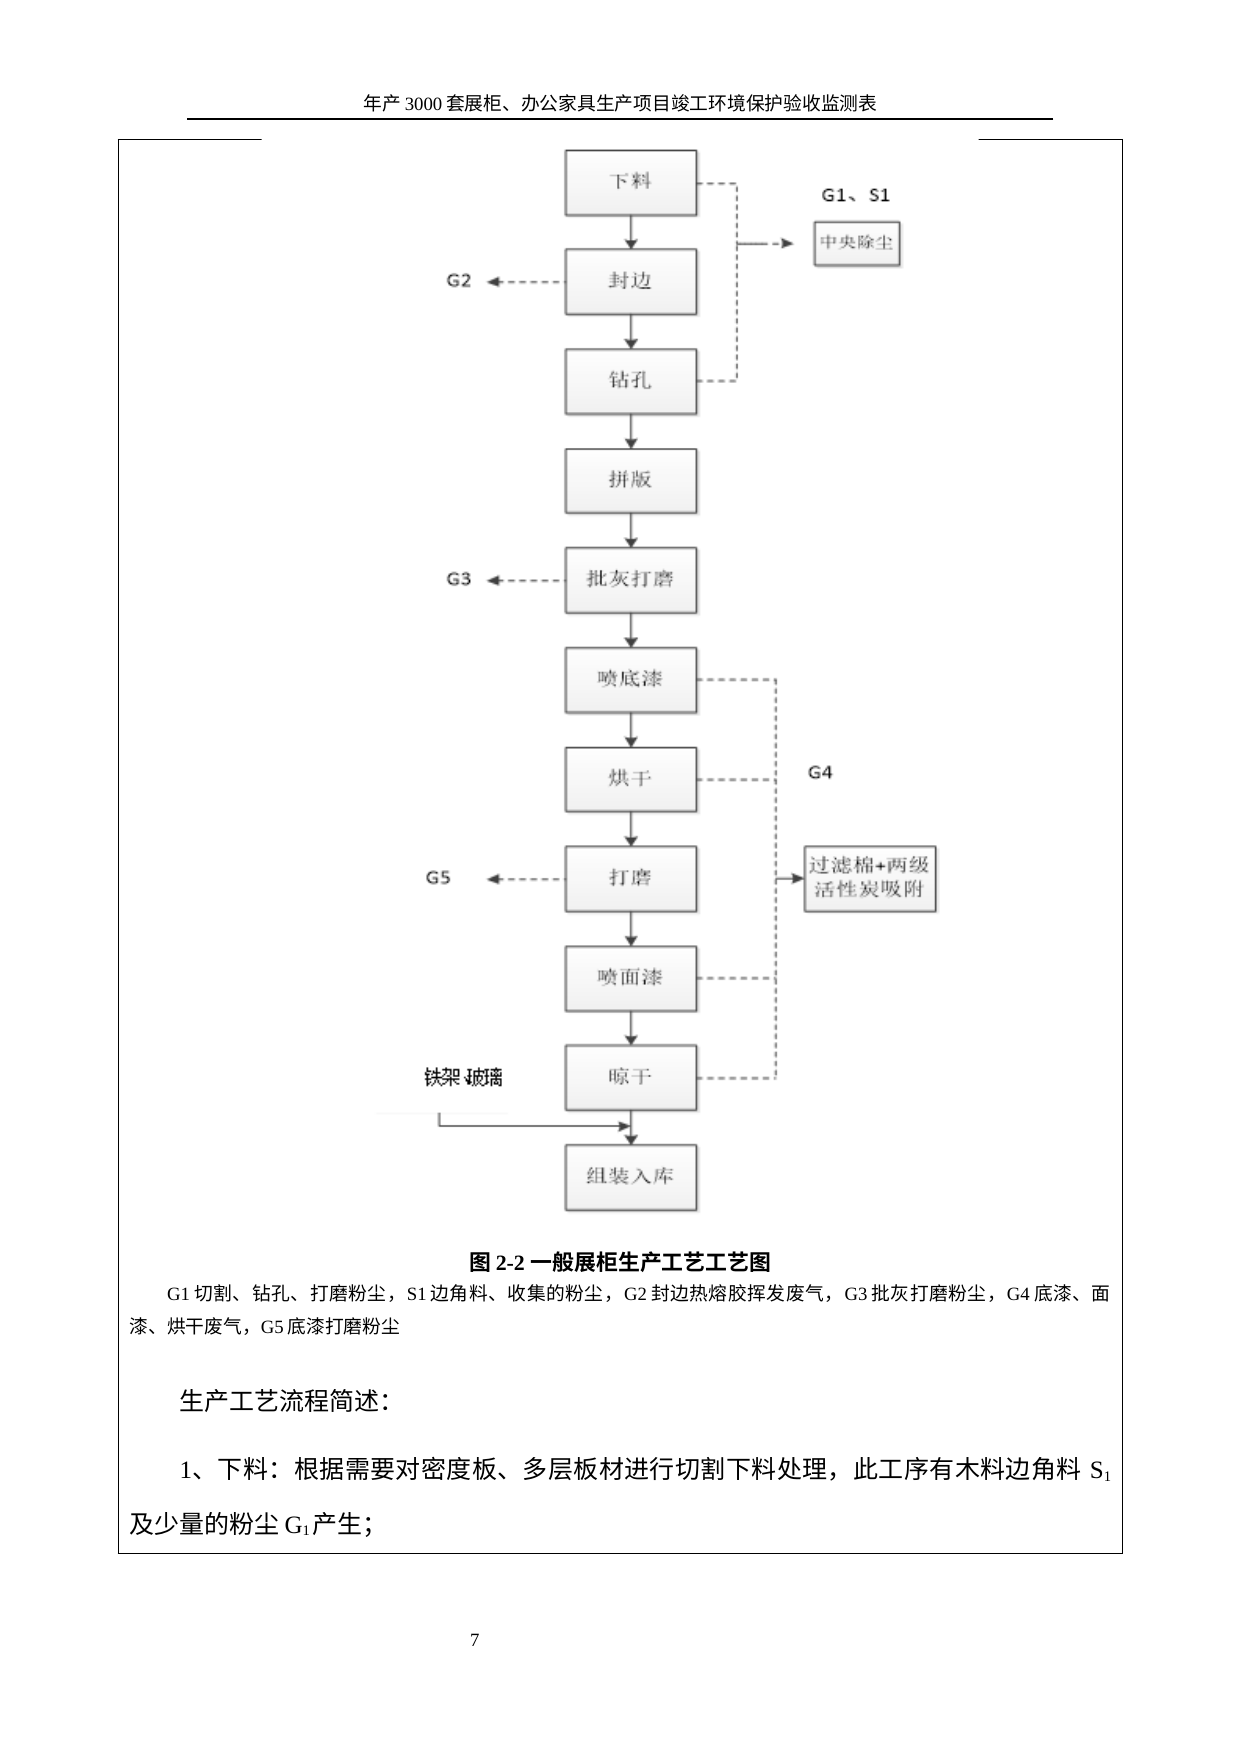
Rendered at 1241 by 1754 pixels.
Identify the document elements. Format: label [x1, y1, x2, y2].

picture [261, 139, 979, 1224]
table_header [119, 140, 1122, 1553]
